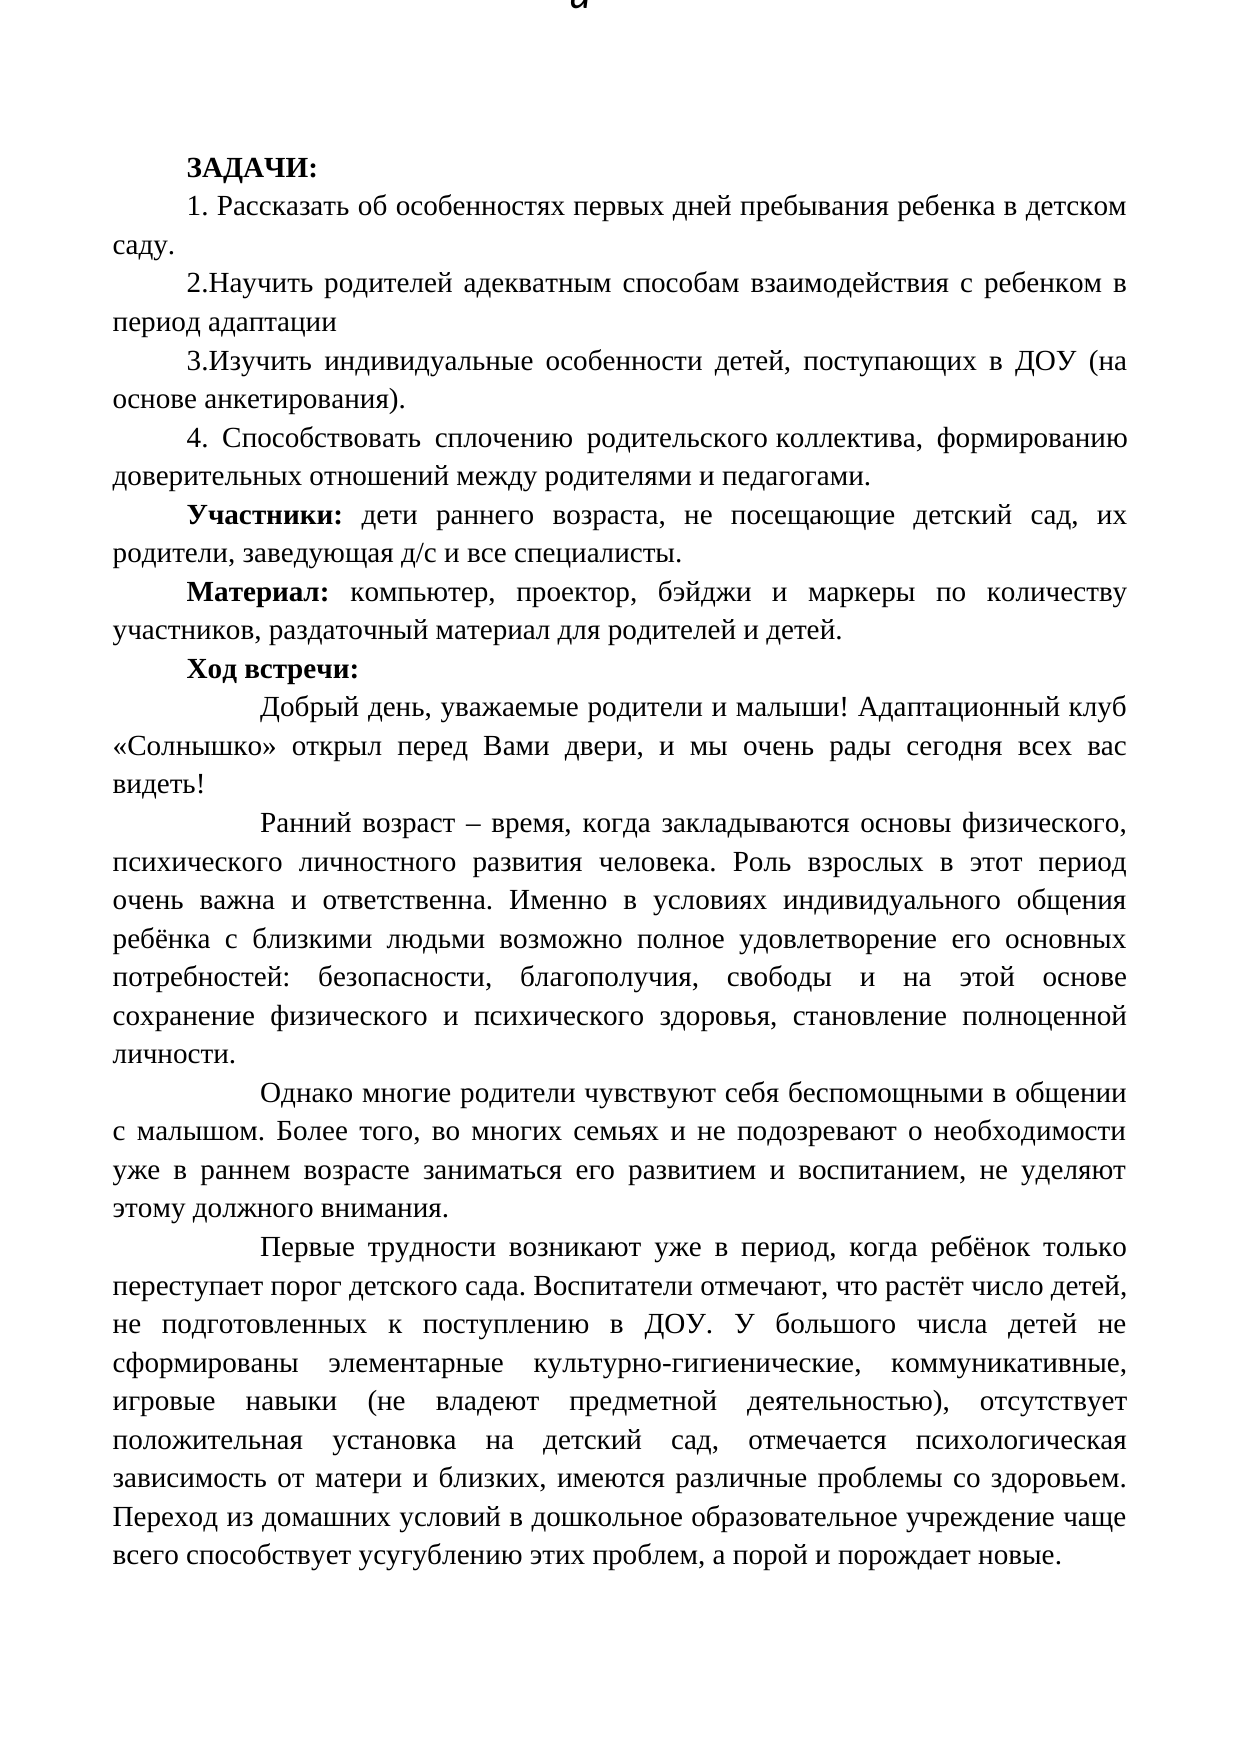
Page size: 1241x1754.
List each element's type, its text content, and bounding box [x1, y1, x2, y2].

text Ранний возраст – время, когда закладываются основы физического, психического личностного развития человека. Роль взрослых в этот период очень важна и ответственна. Именно в условиях индивидуального общения ребёнка с близкими людьми возможно полное удовлетворение его основных потребностей: безопасности, благополучия, свободы и на этой основе сохранение физического и психического здоровья, становление полноценной личности. [112, 805, 1128, 1070]
text ЗАДАЧИ: [112, 150, 1128, 183]
text Добрый день, уважаемые родители и малыши! Адаптационный клуб «Солнышко» открыл перед Вами двери, и мы очень рады сегодня всех вас видеть! [112, 689, 1128, 800]
text 3.Изучить индивидуальные особенности детей, поступающих в ДОУ (на основе анкетирования). [112, 343, 1128, 415]
text Ход встречи: [112, 651, 1128, 684]
text Однако многие родители чувствуют себя беспомощными в общении с малышом. Более того, во многих семьях и не подозревают о необходимости уже в раннем возрасте заниматься его развитием и воспитанием, не уделяют этому должного внимания. [112, 1075, 1128, 1224]
text Первые трудности возникают уже в период, когда ребёнок только переступает порог детского сада. Воспитатели отмечают, что растёт число детей, не подготовленных к поступлению в ДОУ. У большого числа детей не сформированы элементарные культурно-гигиенические, коммуникативные, игровые навыки (не владеют предметной деятельностью), отсутствует положительная установка на детский сад, отмечается психологическая зависимость от матери и близких, имеются различные проблемы со здоровьем. Переход из домашних условий в дошкольное образовательное учреждение чаще всего способствует усугублению этих проблем, а порой и порождает новые. [112, 1229, 1128, 1571]
text 4. Способствовать сплочению родительского коллектива, формированию доверительных отношений между родителями и педагогами. [112, 420, 1128, 492]
text 2.Научить родителей адекватным способам взаимодействия с ребенком в период адаптации [112, 266, 1128, 338]
text Участники: дети раннего возраста, не посещающие детский сад, их родители, заведующая д/с и все специалисты. [112, 497, 1128, 569]
text Материал: компьютер, проектор, бэйджи и маркеры по количеству участников, раздаточный материал для родителей и детей. [112, 574, 1128, 646]
text 1. Рассказать об особенностях первых дней пребывания ребенка в детском саду. [112, 188, 1128, 261]
